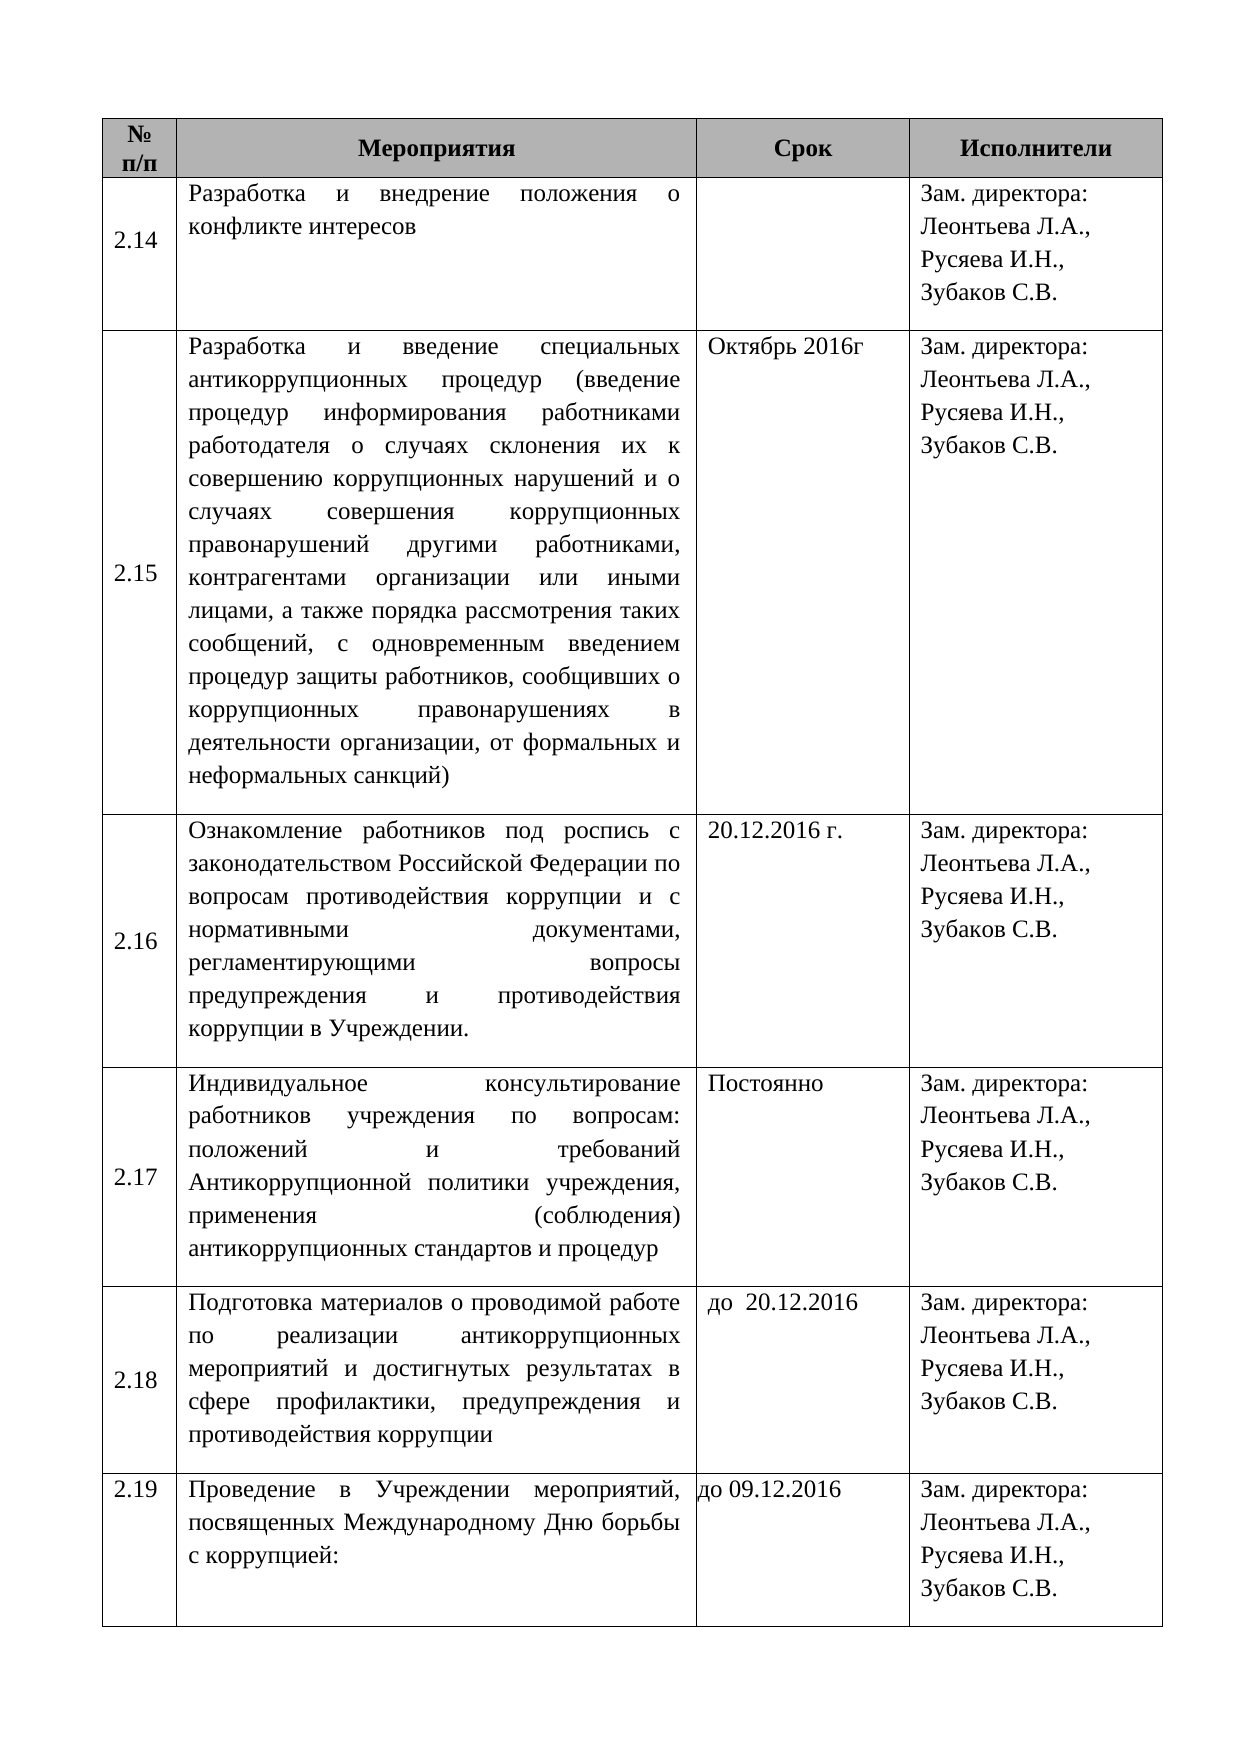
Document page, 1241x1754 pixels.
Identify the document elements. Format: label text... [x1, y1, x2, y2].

table_cell Разработка и введение специальных антикоррупционных процедур (введение процедур информирования работниками работодателя о случаях склонения их к совершению коррупционных нарушений и о случаях совершения коррупционных правонарушений другими работниками, контрагентами организации или иными лицами, а также порядка рассмотрения таких сообщений, с одновременным введением процедур защиты работников, сообщивших о коррупционных правонарушениях в деятельности организации, от формальных и неформальных санкций) [177, 331, 696, 814]
table_cell до 09.12.2016 [697, 1474, 909, 1626]
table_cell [177, 1474, 696, 1626]
table_cell до 20.12.2016 [697, 1287, 909, 1473]
table_cell 2.19 [103, 1474, 176, 1626]
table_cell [910, 178, 1162, 330]
table_cell 2.14 [103, 178, 176, 330]
table_cell 2.18 [103, 1287, 176, 1473]
table_cell Зам. директора: Леонтьева Л.А., Русяева И.Н., Зубаков С.В. [910, 815, 1162, 1067]
table_cell Октябрь 2016г [697, 331, 909, 814]
table_cell Постоянно [697, 1068, 909, 1286]
table_cell [697, 178, 909, 330]
table_cell Ознакомление работников под роспись с законодательством Российской Федерации по вопросам противодействия коррупции и с нормативными документами, регламентирующими вопросы предупреждения и противодействия коррупции в Учреждении. [177, 815, 696, 1067]
table_cell Индивидуальное консультирование работников учреждения по вопросам: положений и требований Антикоррупционной политики учреждения, применения (соблюдения) антикоррупционных стандартов и процедур [177, 1068, 696, 1286]
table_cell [910, 1474, 1162, 1626]
table_cell Зам. директора: Леонтьева Л.А., Русяева И.Н., Зубаков С.В. [910, 1287, 1162, 1473]
table_cell Подготовка материалов о проводимой работе по реализации антикоррупционных мероприятий и достигнутых результатах в сфере профилактики, предупреждения и противодействия коррупции [177, 1287, 696, 1473]
table_header № п/п [103, 119, 176, 177]
table_cell Разработка и внедрение положения о конфликте интересов [177, 178, 696, 330]
table_header Срок [697, 119, 909, 177]
table_cell 2.15 [103, 331, 176, 814]
table_header Исполнители [910, 119, 1162, 177]
table_cell 2.16 [103, 815, 176, 1067]
table_cell 20.12.2016 г. [697, 815, 909, 1067]
table_header Мероприятия [177, 119, 696, 177]
table_cell 2.17 [103, 1068, 176, 1286]
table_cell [910, 331, 1162, 814]
table_cell Зам. директора: Леонтьева Л.А., Русяева И.Н., Зубаков С.В. [910, 1068, 1162, 1286]
